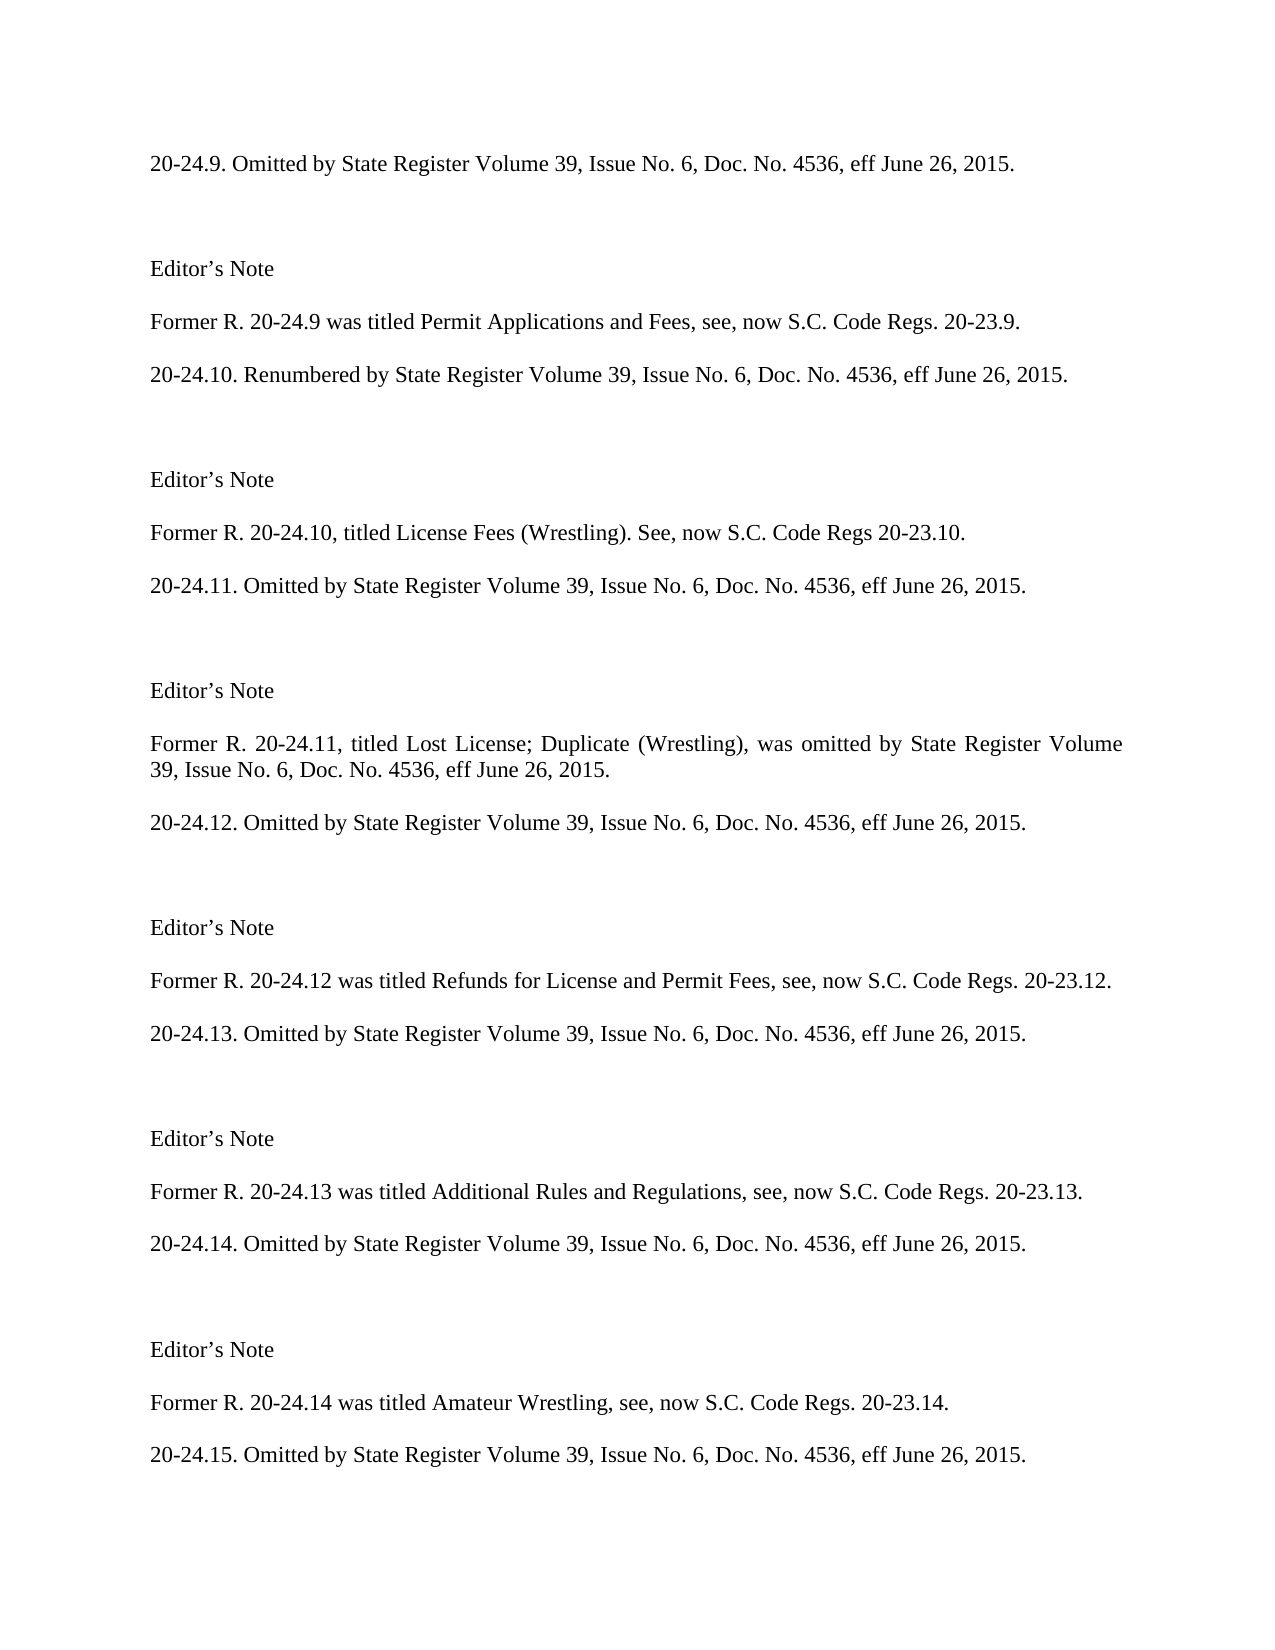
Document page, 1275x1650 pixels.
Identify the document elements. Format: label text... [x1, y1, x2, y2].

text 20-24.13. Omitted by State Register Volume 39, Issue No. 6, Doc. No. 4536, eff June 26, 2015. [150, 1020, 1125, 1046]
text Former R. 20-24.9 was titled Permit Applications and Fees, see, now S.C. Code Regs. 20-23.9. [150, 308, 1125, 334]
text 20-24.14. Omitted by State Register Volume 39, Issue No. 6, Doc. No. 4536, eff June 26, 2015. [150, 1231, 1125, 1257]
text Former R. 20-24.12 was titled Refunds for License and Permit Fees, see, now S.C. Code Regs. 20-23.12. [150, 967, 1125, 993]
text Former R. 20-24.11, titled Lost License; Duplicate (Wrestling), was omitted by State Register Volume 39, Issue No. 6, Doc. No. 4536, eff June 26, 2015. [150, 730, 1125, 782]
text Editor’s Note [150, 1336, 1125, 1362]
text Editor’s Note [150, 677, 1125, 703]
text Editor’s Note [150, 255, 1125, 282]
text 20-24.12. Omitted by State Register Volume 39, Issue No. 6, Doc. No. 4536, eff June 26, 2015. [150, 809, 1125, 835]
text 20-24.10. Renumbered by State Register Volume 39, Issue No. 6, Doc. No. 4536, eff June 26, 2015. [150, 361, 1125, 387]
text 20-24.15. Omitted by State Register Volume 39, Issue No. 6, Doc. No. 4536, eff June 26, 2015. [150, 1441, 1125, 1468]
text Editor’s Note [150, 466, 1125, 493]
text Editor’s Note [150, 1125, 1125, 1151]
text Former R. 20-24.14 was titled Amateur Wrestling, see, now S.C. Code Regs. 20-23.14. [150, 1389, 1125, 1415]
text 20-24.11. Omitted by State Register Volume 39, Issue No. 6, Doc. No. 4536, eff June 26, 2015. [150, 572, 1125, 598]
text Former R. 20-24.10, titled License Fees (Wrestling). See, now S.C. Code Regs 20-23.10. [150, 519, 1125, 545]
text 20-24.9. Omitted by State Register Volume 39, Issue No. 6, Doc. No. 4536, eff June 26, 2015. [150, 150, 1125, 176]
text Editor’s Note [150, 914, 1125, 941]
text Former R. 20-24.13 was titled Additional Rules and Regulations, see, now S.C. Code Regs. 20-23.13. [150, 1178, 1125, 1204]
